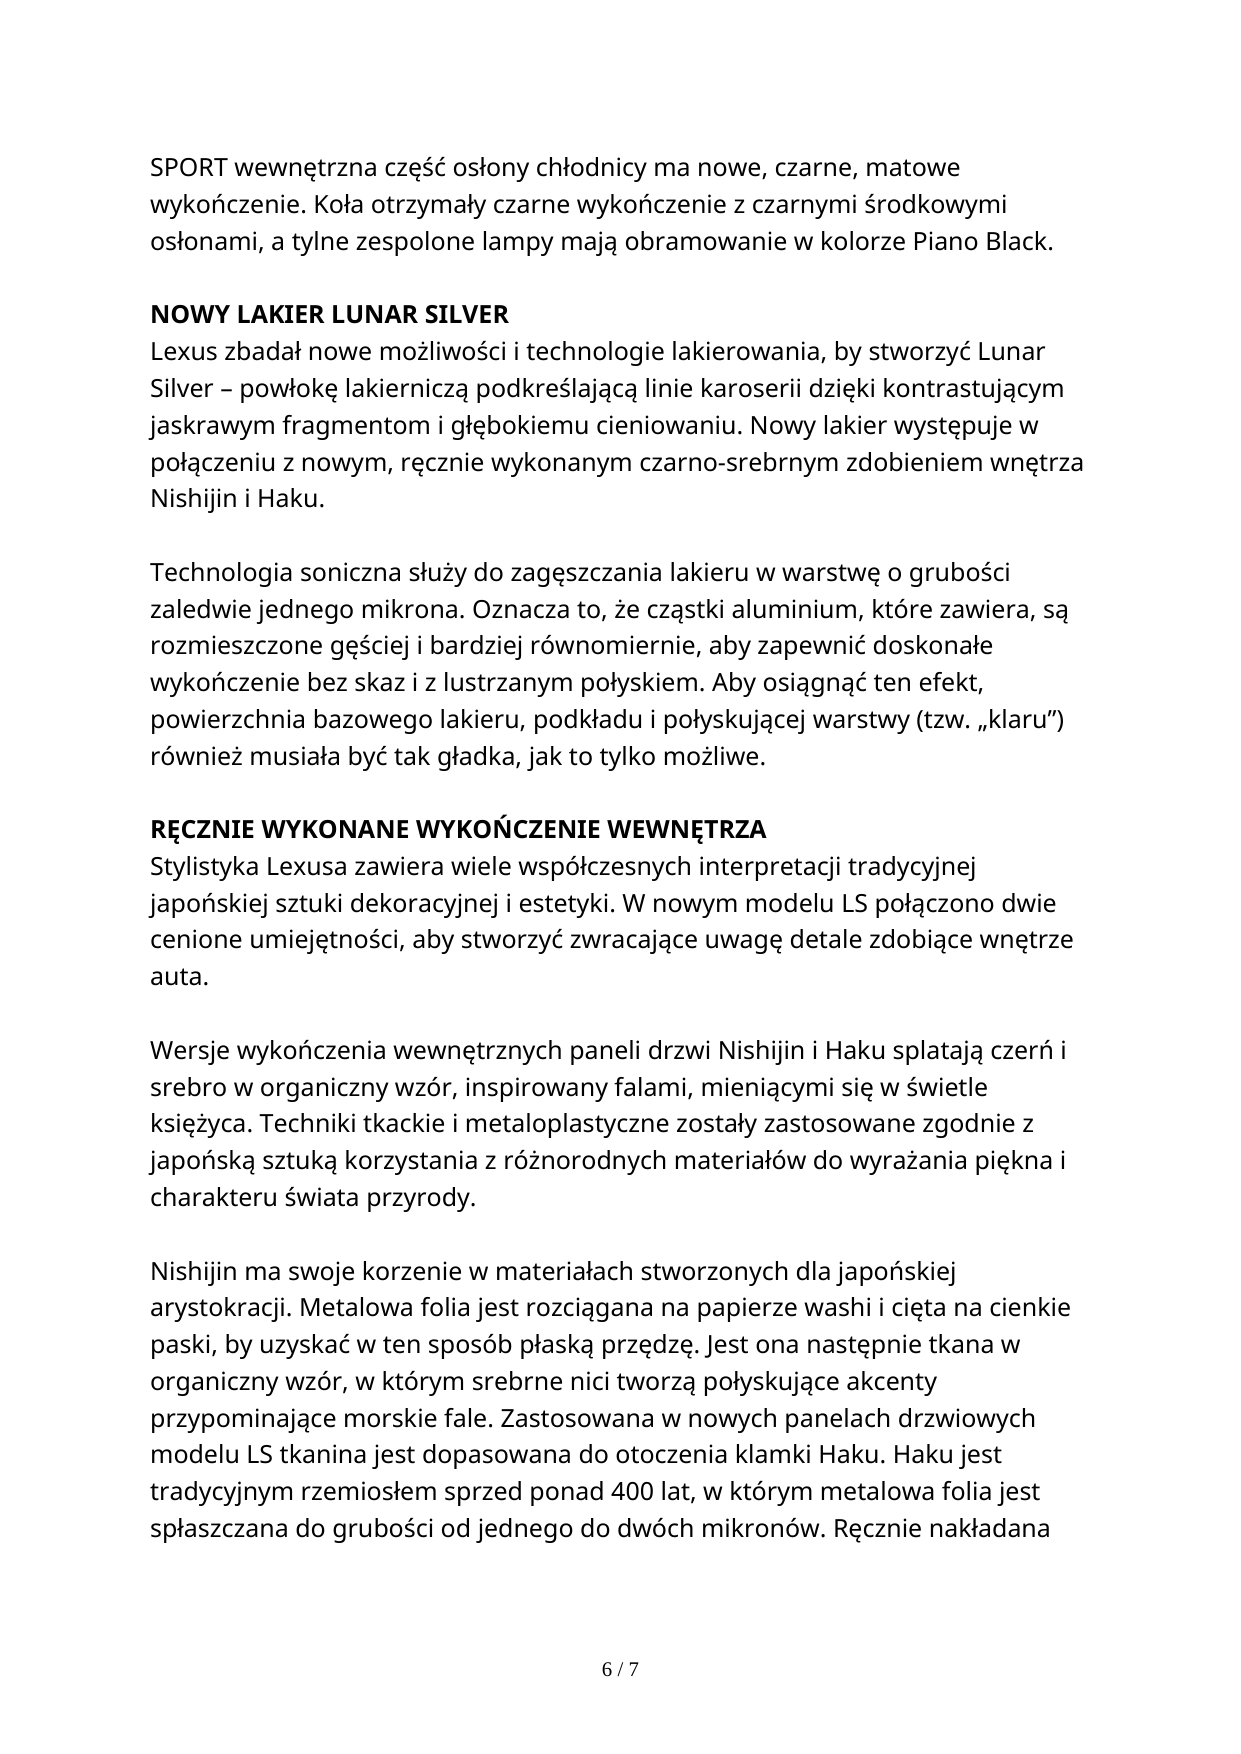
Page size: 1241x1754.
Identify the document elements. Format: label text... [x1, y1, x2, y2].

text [150, 150, 1090, 258]
text Technologia soniczna służy do zagęszczania lakieru w warstwę o grubości zaledwie jednego mikrona. Oznacza to, że cząstki aluminium, które zawiera, są rozmieszczone gęściej i bardziej równomiernie, aby zapewnić doskonałe wykończenie bez skaz i z lustrzanym połyskiem. Aby osiągnąć ten efekt, powierzchnia bazowego lakieru, podkładu i połyskującej warstwy (tzw. „klaru”) również musiała być tak gładka, jak to tylko możliwe. [150, 554, 1090, 772]
text RĘCZNIE WYKONANE WYKOŃCZENIE WEWNĘTRZA [150, 812, 1090, 846]
text NOWY LAKIER LUNAR SILVER [150, 297, 1090, 331]
text Wersje wykończenia wewnętrznych paneli drzwi Nishijin i Haku splatają czerń i srebro w organiczny wzór, inspirowany falami, mieniącymi się w świetle księżyca. Techniki tkackie i metaloplastyczne zostały zastosowane zgodnie z japońską sztuką korzystania z różnorodnych materiałów do wyrażania piękna i charakteru świata przyrody. [150, 1032, 1090, 1214]
text Lexus zbadał nowe możliwości i technologie lakierowania, by stworzyć Lunar Silver – powłokę lakierniczą podkreślającą linie karoserii dzięki kontrastującym jaskrawym fragmentom i głębokiemu cieniowaniu. Nowy lakier występuje w połączeniu z nowym, ręcznie wykonanym czarno-srebrnym zdobieniem wnętrza Nishijin i Haku. [150, 334, 1090, 515]
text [150, 1253, 1090, 1544]
text Stylistyka Lexusa zawiera wiele współczesnych interpretacji tradycyjnej japońskiej sztuki dekoracyjnej i estetyki. W nowym modelu LS połączono dwie cenione umiejętności, aby stworzyć zwracające uwagę detale zdobiące wnętrze auta. [150, 849, 1090, 993]
